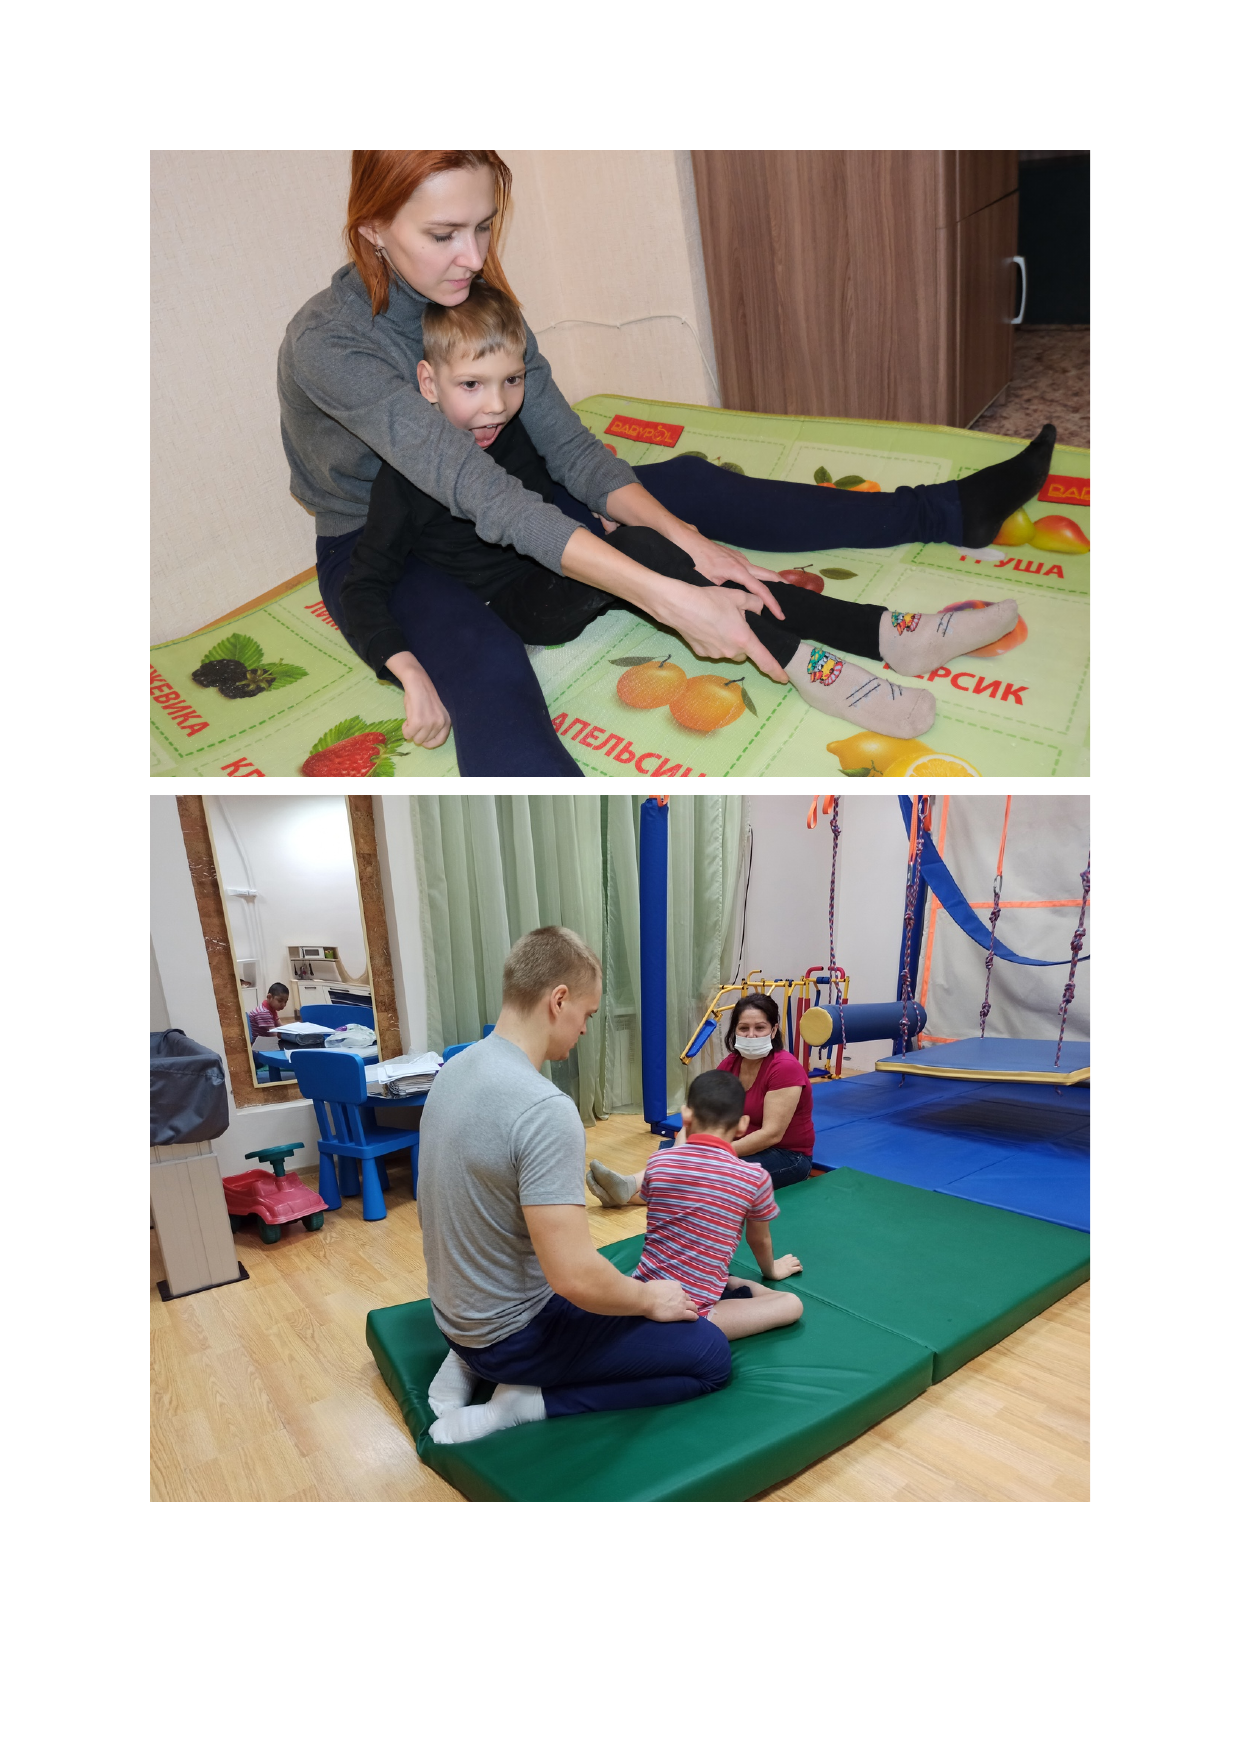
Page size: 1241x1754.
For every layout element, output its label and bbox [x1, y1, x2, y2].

picture [150, 150, 1091, 777]
picture [150, 795, 1091, 1502]
